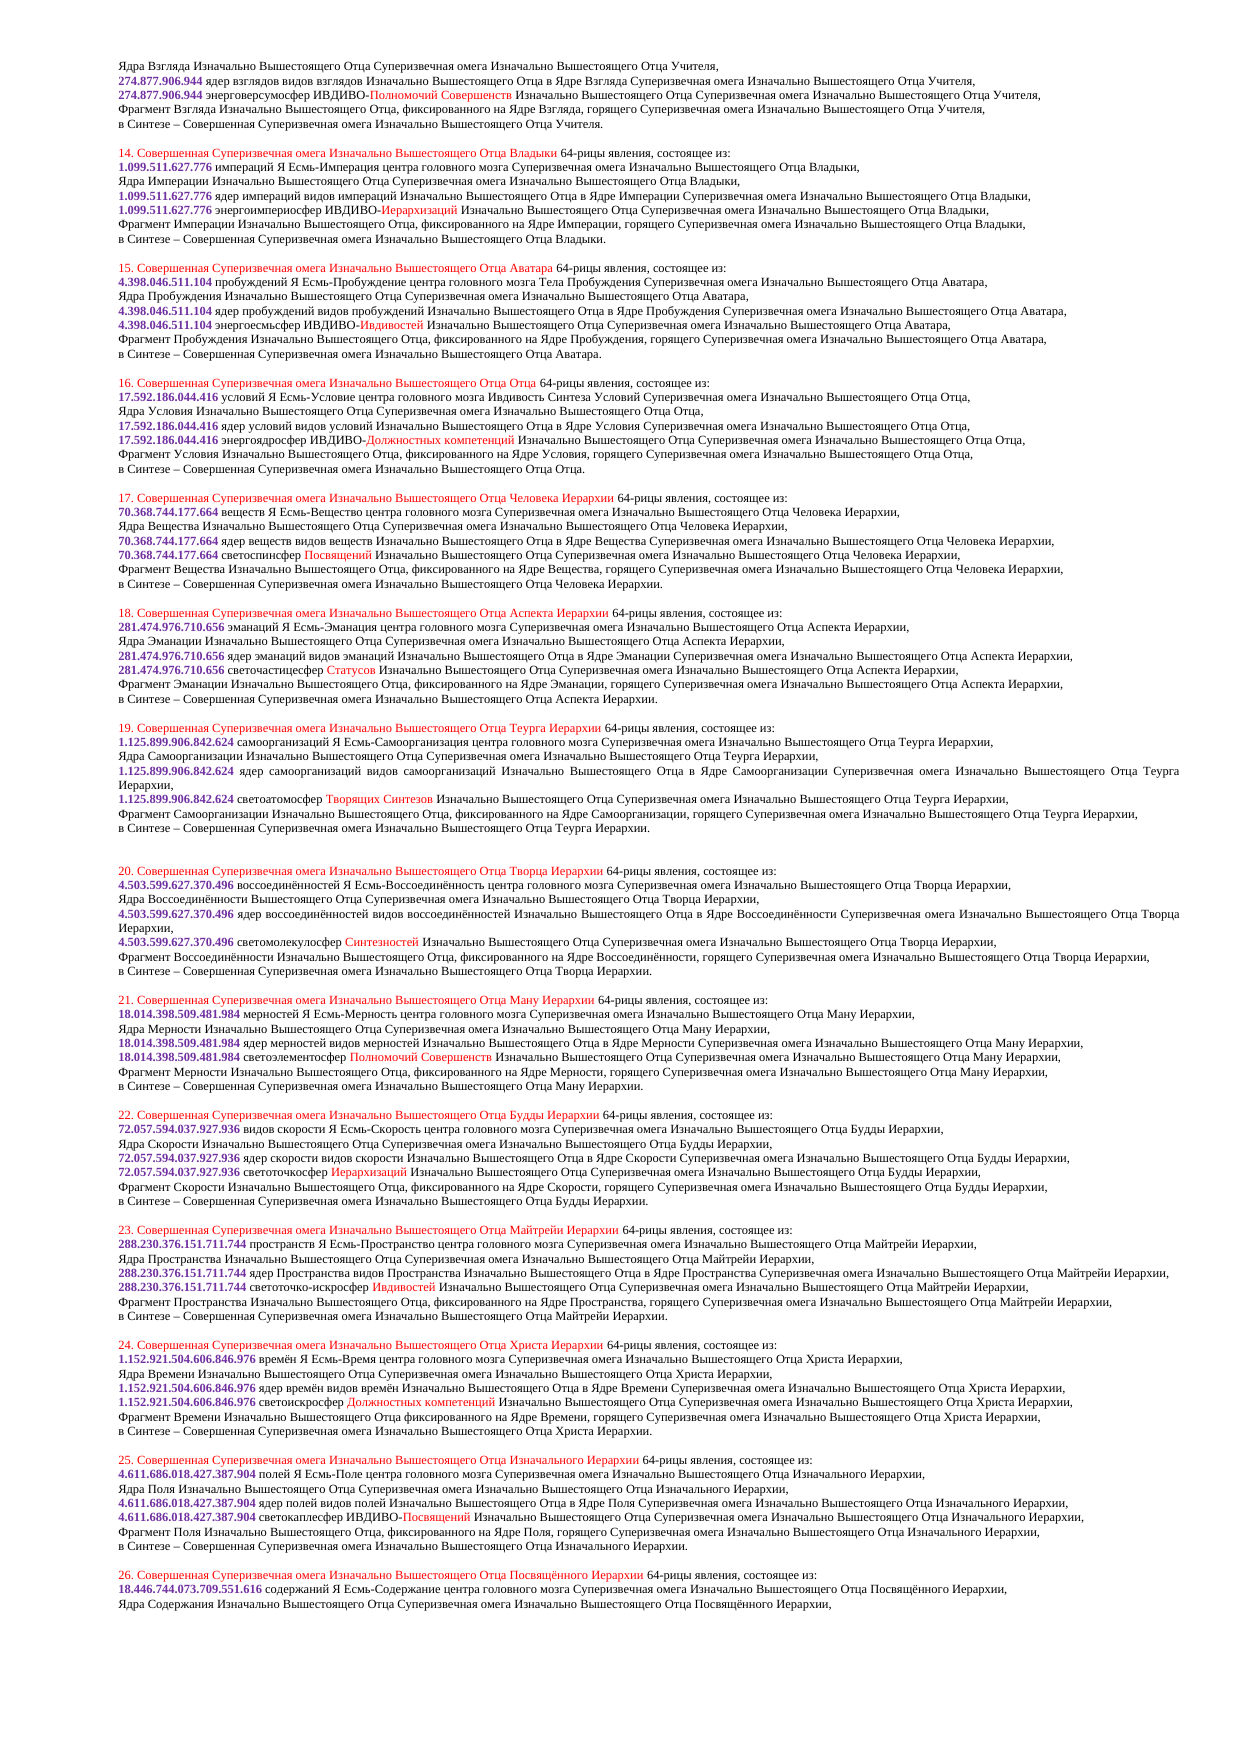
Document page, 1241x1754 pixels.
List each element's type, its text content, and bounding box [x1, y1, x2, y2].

text 4.398.046.511.104 энергоесмьсфер ИВДИВО-Ивдивостей Изначально Вышестоящего Отца Суперизвечная омега Изначально Вышестоящего Отца Аватара, [118, 318, 1181, 332]
text Ядра Поля Изначально Вышестоящего Отца Суперизвечная омега Изначально Вышестоящего Отца Изначального Иерархии, [118, 1481, 1181, 1496]
text 17. Совершенная Суперизвечная омега Изначально Вышестоящего Отца Человека Иерархии 64-рицы явления, состоящее из: [118, 490, 1181, 505]
text в Синтезе – Совершенная Суперизвечная омега Изначально Вышестоящего Отца Отца. [118, 462, 1181, 476]
text Фрагмент Вещества Изначально Вышестоящего Отца, фиксированного на Ядре Вещества, горящего Суперизвечная омега Изначально Вышестоящего Отца Человека Иерархии, [118, 562, 1181, 577]
text в Синтезе – Совершенная Суперизвечная омега Изначально Вышестоящего Отца Человека Иерархии. [118, 577, 1181, 591]
text Ядра Взгляда Изначально Вышестоящего Отца Суперизвечная омега Изначально Вышестоящего Отца Учителя, [118, 59, 1181, 73]
text Ядра Самоорганизации Изначально Вышестоящего Отца Суперизвечная омега Изначально Вышестоящего Отца Теурга Иерархии, [118, 749, 1181, 763]
text 25. Совершенная Суперизвечная омега Изначально Вышестоящего Отца Изначального Иерархии 64-рицы явления, состоящее из: [118, 1453, 1181, 1467]
text 70.368.744.177.664 светоспинсфер Посвящений Изначально Вышестоящего Отца Суперизвечная омега Изначально Вышестоящего Отца Человека Иерархии, [118, 548, 1181, 562]
text 4.503.599.627.370.496 ядер воссоединённостей видов воссоединённостей Изначально Вышестоящего Отца в Ядре Воссоединённости Суперизвечная омега Изначально Вышестоящего Отца Творца Иерархии, [118, 906, 1181, 935]
text Ядра Вещества Изначально Вышестоящего Отца Суперизвечная омега Изначально Вышестоящего Отца Человека Иерархии, [118, 519, 1181, 533]
text 288.230.376.151.711.744 ядер Пространства видов Пространства Изначально Вышестоящего Отца в Ядре Пространства Суперизвечная омега Изначально Вышестоящего Отца Майтрейи Иерархии, [118, 1266, 1181, 1280]
text 4.611.686.018.427.387.904 полей Я Есмь-Поле центра головного мозга Суперизвечная омега Изначально Вышестоящего Отца Изначального Иерархии, [118, 1467, 1181, 1481]
text 20. Совершенная Суперизвечная омега Изначально Вышестоящего Отца Творца Иерархии 64-рицы явления, состоящее из: [118, 863, 1181, 878]
text Ядра Имперации Изначально Вышестоящего Отца Суперизвечная омега Изначально Вышестоящего Отца Владыки, [118, 174, 1181, 188]
text 70.368.744.177.664 ядер веществ видов веществ Изначально Вышестоящего Отца в Ядре Вещества Суперизвечная омега Изначально Вышестоящего Отца Человека Иерархии, [118, 533, 1181, 548]
text в Синтезе – Совершенная Суперизвечная омега Изначально Вышестоящего Отца Ману Иерархии. [118, 1079, 1181, 1093]
text в Синтезе – Совершенная Суперизвечная омега Изначально Вышестоящего Отца Теурга Иерархии. [118, 821, 1181, 835]
text 288.230.376.151.711.744 пространств Я Есмь-Пространство центра головного мозга Суперизвечная омега Изначально Вышестоящего Отца Майтрейи Иерархии, [118, 1237, 1181, 1251]
text Ядра Мерности Изначально Вышестоящего Отца Суперизвечная омега Изначально Вышестоящего Отца Ману Иерархии, [118, 1021, 1181, 1036]
text 4.398.046.511.104 ядер пробуждений видов пробуждений Изначально Вышестоящего Отца в Ядре Пробуждения Суперизвечная омега Изначально Вышестоящего Отца Аватара, [118, 303, 1181, 318]
text Фрагмент Мерности Изначально Вышестоящего Отца, фиксированного на Ядре Мерности, горящего Суперизвечная омега Изначально Вышестоящего Отца Ману Иерархии, [118, 1064, 1181, 1079]
text Фрагмент Самоорганизации Изначально Вышестоящего Отца, фиксированного на Ядре Самоорганизации, горящего Суперизвечная омега Изначально Вышестоящего Отца Теурга Иерархии, [118, 807, 1181, 821]
text 17.592.186.044.416 энергоядросфер ИВДИВО-Должностных компетенций Изначально Вышестоящего Отца Суперизвечная омега Изначально Вышестоящего Отца Отца, [118, 433, 1181, 447]
text 16. Совершенная Суперизвечная омега Изначально Вышестоящего Отца Отца 64-рицы явления, состоящее из: [118, 375, 1181, 390]
text 1.099.511.627.776 ядер импераций видов импераций Изначально Вышестоящего Отца в Ядре Имперации Суперизвечная омега Изначально Вышестоящего Отца Владыки, [118, 188, 1181, 203]
text Ядра Скорости Изначально Вышестоящего Отца Суперизвечная омега Изначально Вышестоящего Отца Будды Иерархии, [118, 1136, 1181, 1151]
text Фрагмент Имперации Изначально Вышестоящего Отца, фиксированного на Ядре Имперации, горящего Суперизвечная омега Изначально Вышестоящего Отца Владыки, [118, 217, 1181, 232]
text в Синтезе – Совершенная Суперизвечная омега Изначально Вышестоящего Отца Владыки. [118, 232, 1181, 246]
text в Синтезе – Совершенная Суперизвечная омега Изначально Вышестоящего Отца Будды Иерархии. [118, 1194, 1181, 1208]
text 18.014.398.509.481.984 ядер мерностей видов мерностей Изначально Вышестоящего Отца в Ядре Мерности Суперизвечная омега Изначально Вышестоящего Отца Ману Иерархии, [118, 1036, 1181, 1050]
text 281.474.976.710.656 ядер эманаций видов эманаций Изначально Вышестоящего Отца в Ядре Эманации Суперизвечная омега Изначально Вышестоящего Отца Аспекта Иерархии, [118, 648, 1181, 663]
text 15. Совершенная Суперизвечная омега Изначально Вышестоящего Отца Аватара 64-рицы явления, состоящее из: [118, 260, 1181, 275]
text Фрагмент Пробуждения Изначально Вышестоящего Отца, фиксированного на Ядре Пробуждения, горящего Суперизвечная омега Изначально Вышестоящего Отца Аватара, [118, 332, 1181, 347]
text 14. Совершенная Суперизвечная омега Изначально Вышестоящего Отца Владыки 64-рицы явления, состоящее из: [118, 145, 1181, 160]
text 72.057.594.037.927.936 ядер скорости видов скорости Изначально Вышестоящего Отца в Ядре Скорости Суперизвечная омега Изначально Вышестоящего Отца Будды Иерархии, [118, 1151, 1181, 1165]
text 1.152.921.504.606.846.976 светоискросфер Должностных компетенций Изначально Вышестоящего Отца Суперизвечная омега Изначально Вышестоящего Отца Христа Иерархии, [118, 1395, 1181, 1409]
text 288.230.376.151.711.744 светоточко-искросфер Ивдивостей Изначально Вышестоящего Отца Суперизвечная омега Изначально Вышестоящего Отца Майтрейи Иерархии, [118, 1280, 1181, 1294]
text 18. Совершенная Суперизвечная омега Изначально Вышестоящего Отца Аспекта Иерархии 64-рицы явления, состоящее из: [118, 605, 1181, 620]
text 17.592.186.044.416 условий Я Есмь-Условие центра головного мозга Ивдивость Синтеза Условий Суперизвечная омега Изначально Вышестоящего Отца Отца, [118, 390, 1181, 404]
text 4.611.686.018.427.387.904 ядер полей видов полей Изначально Вышестоящего Отца в Ядре Поля Суперизвечная омега Изначально Вышестоящего Отца Изначального Иерархии, [118, 1496, 1181, 1510]
text 22. Совершенная Суперизвечная омега Изначально Вышестоящего Отца Будды Иерархии 64-рицы явления, состоящее из: [118, 1108, 1181, 1122]
text Ядра Эманации Изначально Вышестоящего Отца Суперизвечная омега Изначально Вышестоящего Отца Аспекта Иерархии, [118, 634, 1181, 648]
text 26. Совершенная Суперизвечная омега Изначально Вышестоящего Отца Посвящённого Иерархии 64-рицы явления, состоящее из: [118, 1568, 1181, 1582]
text 1.152.921.504.606.846.976 ядер времён видов времён Изначально Вышестоящего Отца в Ядре Времени Суперизвечная омега Изначально Вышестоящего Отца Христа Иерархии, [118, 1381, 1181, 1395]
text Ядра Пространства Изначально Вышестоящего Отца Суперизвечная омега Изначально Вышестоящего Отца Майтрейи Иерархии, [118, 1251, 1181, 1266]
text Ядра Условия Изначально Вышестоящего Отца Суперизвечная омега Изначально Вышестоящего Отца Отца, [118, 404, 1181, 418]
text 4.611.686.018.427.387.904 светокаплесфер ИВДИВО-Посвящений Изначально Вышестоящего Отца Суперизвечная омега Изначально Вышестоящего Отца Изначального Иерархии, [118, 1510, 1181, 1524]
text 24. Совершенная Суперизвечная омега Изначально Вышестоящего Отца Христа Иерархии 64-рицы явления, состоящее из: [118, 1338, 1181, 1352]
text в Синтезе – Совершенная Суперизвечная омега Изначально Вышестоящего Отца Аспекта Иерархии. [118, 692, 1181, 706]
text 1.152.921.504.606.846.976 времён Я Есмь-Время центра головного мозга Суперизвечная омега Изначально Вышестоящего Отца Христа Иерархии, [118, 1352, 1181, 1366]
text 72.057.594.037.927.936 светоточкосфер Иерархизаций Изначально Вышестоящего Отца Суперизвечная омега Изначально Вышестоящего Отца Будды Иерархии, [118, 1165, 1181, 1179]
text Фрагмент Скорости Изначально Вышестоящего Отца, фиксированного на Ядре Скорости, горящего Суперизвечная омега Изначально Вышестоящего Отца Будды Иерархии, [118, 1179, 1181, 1194]
text в Синтезе – Совершенная Суперизвечная омега Изначально Вышестоящего Отца Христа Иерархии. [118, 1424, 1181, 1438]
text 4.398.046.511.104 пробуждений Я Есмь-Пробуждение центра головного мозга Тела Пробуждения Суперизвечная омега Изначально Вышестоящего Отца Аватара, [118, 275, 1181, 289]
text 18.014.398.509.481.984 светоэлементосфер Полномочий Совершенств Изначально Вышестоящего Отца Суперизвечная омега Изначально Вышестоящего Отца Ману Иерархии, [118, 1050, 1181, 1064]
text в Синтезе – Совершенная Суперизвечная омега Изначально Вышестоящего Отца Майтрейи Иерархии. [118, 1309, 1181, 1323]
text в Синтезе – Совершенная Суперизвечная омега Изначально Вышестоящего Отца Учителя. [118, 117, 1181, 131]
text 19. Совершенная Суперизвечная омега Изначально Вышестоящего Отца Теурга Иерархии 64-рицы явления, состоящее из: [118, 720, 1181, 735]
text 4.503.599.627.370.496 воссоединённостей Я Есмь-Воссоединённость центра головного мозга Суперизвечная омега Изначально Вышестоящего Отца Творца Иерархии, [118, 878, 1181, 892]
text 23. Совершенная Суперизвечная омега Изначально Вышестоящего Отца Майтрейи Иерархии 64-рицы явления, состоящее из: [118, 1223, 1181, 1237]
text в Синтезе – Совершенная Суперизвечная омега Изначально Вышестоящего Отца Творца Иерархии. [118, 964, 1181, 978]
text 1.125.899.906.842.624 светоатомосфер Творящих Синтезов Изначально Вышестоящего Отца Суперизвечная омега Изначально Вышестоящего Отца Теурга Иерархии, [118, 792, 1181, 807]
text 70.368.744.177.664 веществ Я Есмь-Вещество центра головного мозга Суперизвечная омега Изначально Вышестоящего Отца Человека Иерархии, [118, 505, 1181, 519]
text 274.877.906.944 ядер взглядов видов взглядов Изначально Вышестоящего Отца в Ядре Взгляда Суперизвечная омега Изначально Вышестоящего Отца Учителя, [118, 73, 1181, 88]
text в Синтезе – Совершенная Суперизвечная омега Изначально Вышестоящего Отца Изначального Иерархии. [118, 1539, 1181, 1553]
text Фрагмент Пространства Изначально Вышестоящего Отца, фиксированного на Ядре Пространства, горящего Суперизвечная омега Изначально Вышестоящего Отца Майтрейи Иерархии, [118, 1294, 1181, 1309]
text Ядра Воссоединённости Вышестоящего Отца Суперизвечная омега Изначально Вышестоящего Отца Творца Иерархии, [118, 892, 1181, 906]
text 72.057.594.037.927.936 видов скорости Я Есмь-Скорость центра головного мозга Суперизвечная омега Изначально Вышестоящего Отца Будды Иерархии, [118, 1122, 1181, 1136]
text 281.474.976.710.656 светочастицесфер Статусов Изначально Вышестоящего Отца Суперизвечная омега Изначально Вышестоящего Отца Аспекта Иерархии, [118, 663, 1181, 677]
text Фрагмент Взгляда Изначально Вышестоящего Отца, фиксированного на Ядре Взгляда, горящего Суперизвечная омега Изначально Вышестоящего Отца Учителя, [118, 102, 1181, 117]
text 281.474.976.710.656 эманаций Я Есмь-Эманация центра головного мозга Суперизвечная омега Изначально Вышестоящего Отца Аспекта Иерархии, [118, 620, 1181, 634]
text Фрагмент Поля Изначально Вышестоящего Отца, фиксированного на Ядре Поля, горящего Суперизвечная омега Изначально Вышестоящего Отца Изначального Иерархии, [118, 1524, 1181, 1539]
text Фрагмент Времени Изначально Вышестоящего Отца фиксированного на Ядре Времени, горящего Суперизвечная омега Изначально Вышестоящего Отца Христа Иерархии, [118, 1409, 1181, 1424]
text Ядра Содержания Изначально Вышестоящего Отца Суперизвечная омега Изначально Вышестоящего Отца Посвящённого Иерархии, [118, 1596, 1181, 1611]
text Ядра Времени Изначально Вышестоящего Отца Суперизвечная омега Изначально Вышестоящего Отца Христа Иерархии, [118, 1366, 1181, 1381]
text 1.099.511.627.776 энергоимпериосфер ИВДИВО-Иерархизаций Изначально Вышестоящего Отца Суперизвечная омега Изначально Вышестоящего Отца Владыки, [118, 203, 1181, 217]
text Фрагмент Воссоединённости Изначально Вышестоящего Отца, фиксированного на Ядре Воссоединённости, горящего Суперизвечная омега Изначально Вышестоящего Отца Творца Иерархии, [118, 949, 1181, 964]
text Фрагмент Эманации Изначально Вышестоящего Отца, фиксированного на Ядре Эманации, горящего Суперизвечная омега Изначально Вышестоящего Отца Аспекта Иерархии, [118, 677, 1181, 692]
text 274.877.906.944 энерговерсумосфер ИВДИВО-Полномочий Совершенств Изначально Вышестоящего Отца Суперизвечная омега Изначально Вышестоящего Отца Учителя, [118, 88, 1181, 102]
text 18.446.744.073.709.551.616 содержаний Я Есмь-Содержание центра головного мозга Суперизвечная омега Изначально Вышестоящего Отца Посвящённого Иерархии, [118, 1582, 1181, 1596]
text в Синтезе – Совершенная Суперизвечная омега Изначально Вышестоящего Отца Аватара. [118, 347, 1181, 361]
text 17.592.186.044.416 ядер условий видов условий Изначально Вышестоящего Отца в Ядре Условия Суперизвечная омега Изначально Вышестоящего Отца Отца, [118, 418, 1181, 433]
text 4.503.599.627.370.496 светомолекулосфер Синтезностей Изначально Вышестоящего Отца Суперизвечная омега Изначально Вышестоящего Отца Творца Иерархии, [118, 935, 1181, 949]
text 1.099.511.627.776 импераций Я Есмь-Имперация центра головного мозга Суперизвечная омега Изначально Вышестоящего Отца Владыки, [118, 160, 1181, 174]
text 1.125.899.906.842.624 самоорганизаций Я Есмь-Самоорганизация центра головного мозга Суперизвечная омега Изначально Вышестоящего Отца Теурга Иерархии, [118, 735, 1181, 749]
text 21. Совершенная Суперизвечная омега Изначально Вышестоящего Отца Ману Иерархии 64-рицы явления, состоящее из: [118, 993, 1181, 1007]
text Ядра Пробуждения Изначально Вышестоящего Отца Суперизвечная омега Изначально Вышестоящего Отца Аватара, [118, 289, 1181, 303]
text Фрагмент Условия Изначально Вышестоящего Отца, фиксированного на Ядре Условия, горящего Суперизвечная омега Изначально Вышестоящего Отца Отца, [118, 447, 1181, 462]
text 1.125.899.906.842.624 ядер самоорганизаций видов самоорганизаций Изначально Вышестоящего Отца в Ядре Самоорганизации Суперизвечная омега Изначально Вышестоящего Отца Теурга Иерархии, [118, 763, 1181, 792]
text 18.014.398.509.481.984 мерностей Я Есмь-Мерность центра головного мозга Суперизвечная омега Изначально Вышестоящего Отца Ману Иерархии, [118, 1007, 1181, 1021]
